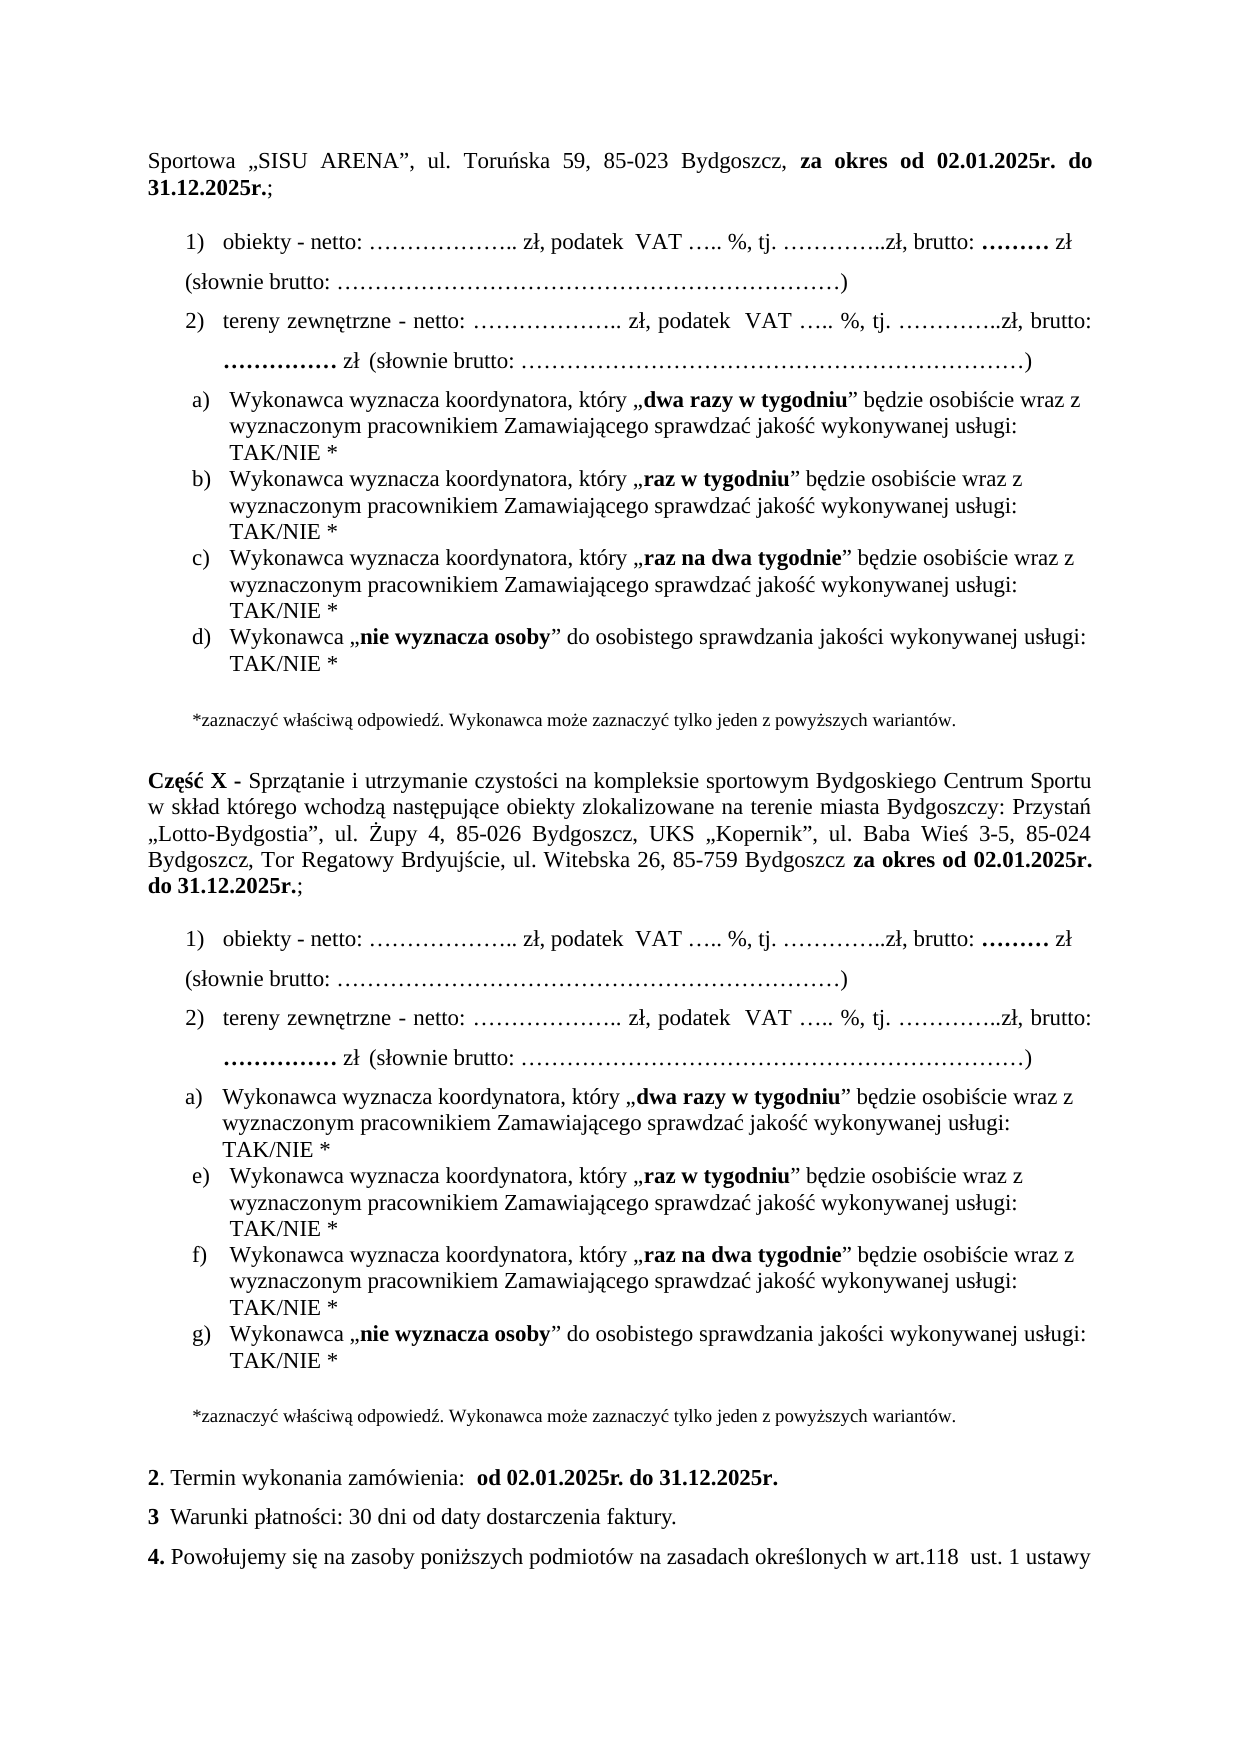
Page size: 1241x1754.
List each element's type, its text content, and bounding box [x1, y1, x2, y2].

list Wykonawca „nie wyznacza osoby” do osobistego sprawdzania jakości wykonywanej usługi: TAK/NIE * [192, 1320, 1093, 1373]
text 2. Termin wykonania zamówienia: od 02.01.2025r. do 31.12.2025r. [148, 1464, 1093, 1490]
text 3 Warunki płatności: 30 dni od daty dostarczenia faktury. [148, 1503, 1093, 1530]
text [148, 148, 1093, 200]
list obiekty - netto: ……………….. zł, podatek VAT ….. %, tj. …………..zł, brutto: ……… zł [185, 228, 1093, 255]
list obiekty - netto: ……………….. zł, podatek VAT ….. %, tj. …………..zł, brutto: ……… zł [185, 925, 1093, 952]
text *zaznaczyć właściwą odpowiedź. Wykonawca może zaznaczyć tylko jeden z powyższych wariantów. [192, 1405, 1093, 1427]
list tereny zewnętrzne - netto: ……………….. zł, podatek VAT ….. %, tj. …………..zł, brutto: …………… zł (słownie brutto: …………………………………………………………) [185, 307, 1093, 373]
list tereny zewnętrzne - netto: ……………….. zł, podatek VAT ….. %, tj. …………..zł, brutto: …………… zł (słownie brutto: …………………………………………………………) [185, 1004, 1093, 1070]
text (słownie brutto: …………………………………………………………) [148, 268, 1093, 294]
text Część X - Sprzątanie i utrzymanie czystości na kompleksie sportowym Bydgoskiego Centrum Sportu w skład którego wchodzą następujące obiekty zlokalizowane na terenie miasta Bydgoszczy: Przystań „Lotto-Bydgostia”, ul. Żupy 4, 85-026 Bydgoszcz, UKS „Kopernik”, ul. Baba Wieś 3-5, 85-024 Bydgoszcz, Tor Regatowy Brdyujście, ul. Witebska 26, 85-759 Bydgoszcz za okres od 02.01.2025r. do 31.12.2025r.; [148, 767, 1093, 899]
list Wykonawca wyznacza koordynatora, który „raz na dwa tygodnie” będzie osobiście wraz z wyznaczonym pracownikiem Zamawiającego sprawdzać jakość wykonywanej usługi: TAK/NIE * [192, 1241, 1093, 1320]
list Wykonawca „nie wyznacza osoby” do osobistego sprawdzania jakości wykonywanej usługi: TAK/NIE * [192, 623, 1093, 676]
list Wykonawca wyznacza koordynatora, który „dwa razy w tygodniu” będzie osobiście wraz z wyznaczonym pracownikiem Zamawiającego sprawdzać jakość wykonywanej usługi: TAK/NIE * [192, 386, 1093, 465]
list Wykonawca wyznacza koordynatora, który „raz na dwa tygodnie” będzie osobiście wraz z wyznaczonym pracownikiem Zamawiającego sprawdzać jakość wykonywanej usługi: TAK/NIE * [192, 544, 1093, 623]
text (słownie brutto: …………………………………………………………) [148, 965, 1093, 991]
text *zaznaczyć właściwą odpowiedź. Wykonawca może zaznaczyć tylko jeden z powyższych wariantów. [192, 708, 1093, 730]
list Wykonawca wyznacza koordynatora, który „dwa razy w tygodniu” będzie osobiście wraz z wyznaczonym pracownikiem Zamawiającego sprawdzać jakość wykonywanej usługi: TAK/NIE * [185, 1083, 1093, 1162]
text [148, 1543, 1093, 1569]
